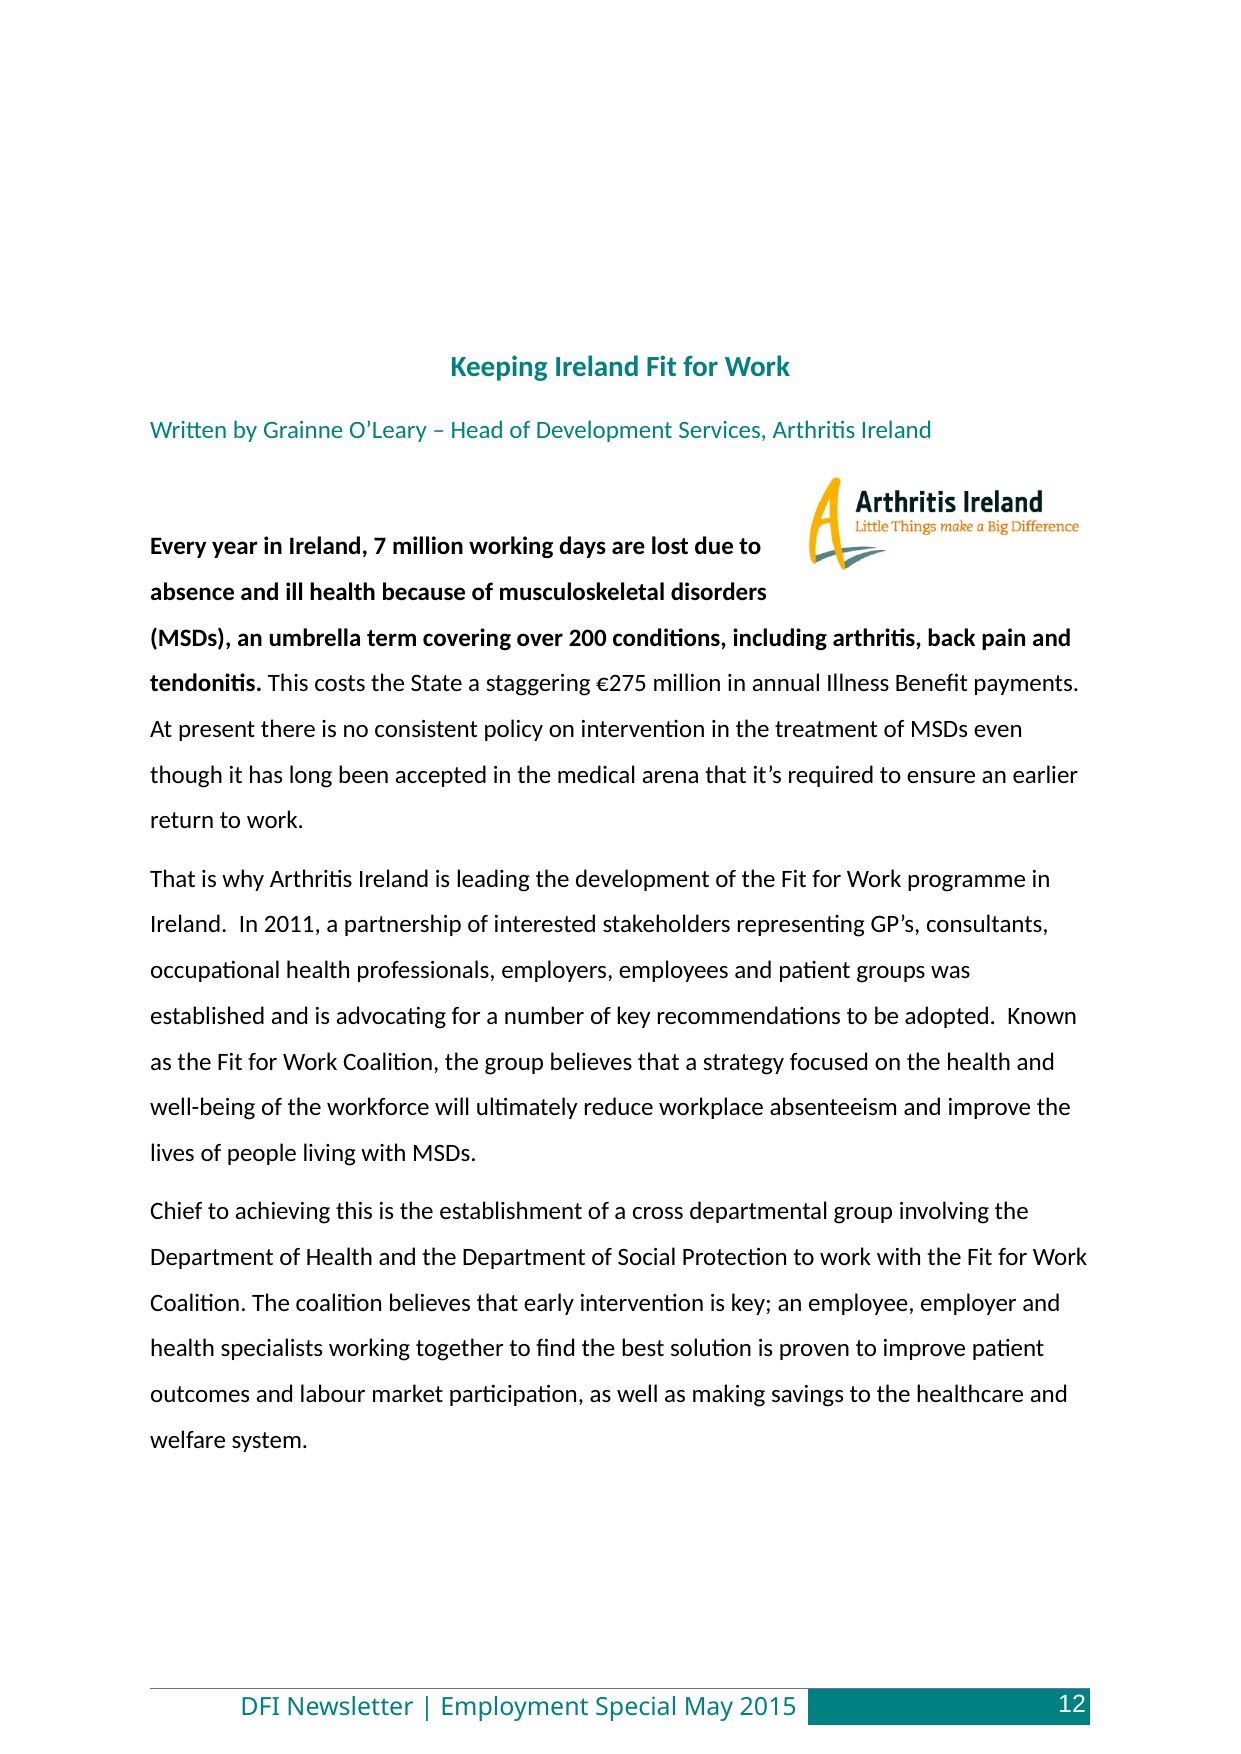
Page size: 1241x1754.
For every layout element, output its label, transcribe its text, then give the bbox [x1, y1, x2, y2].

text Every year in Ireland, 7 million working days are lost due to absence and ill health because of musculoskeletal disorders (MSDs), an umbrella term covering over 200 conditions, including arthritis, back pain and tendonitis. This costs the State a staggering €275 million in annual Illness Benefit payments. At present there is no consistent policy on intervention in the treatment of MSDs even though it has long been accepted in the medical arena that it’s required to ensure an earlier return to work. [150, 530, 1090, 835]
text Keeping Ireland Fit for Work [150, 348, 1090, 383]
text Written by Grainne O’Leary – Head of Development Services, Arthritis Ireland [150, 414, 1090, 444]
text That is why Arthritis Ireland is leading the development of the Fit for Work programme in Ireland. In 2011, a partnership of interested stakeholders representing GP’s, consultants, occupational health professionals, employers, employees and patient groups was established and is advocating for a number of key recommendations to be adopted. Known as the Fit for Work Coalition, the group believes that a strategy focused on the health and well-being of the workforce will ultimately reduce workplace absenteeism and improve the lives of people living with MSDs. [150, 863, 1090, 1168]
picture [802, 471, 1091, 579]
text Chief to achieving this is the establishment of a cross departmental group involving the Department of Health and the Department of Social Protection to work with the Fit for Work Coalition. The coalition believes that early intervention is key; an employee, employer and health specialists working together to find the best solution is proven to improve patient outcomes and labour market participation, as well as making savings to the healthcare and welfare system. [150, 1195, 1090, 1454]
